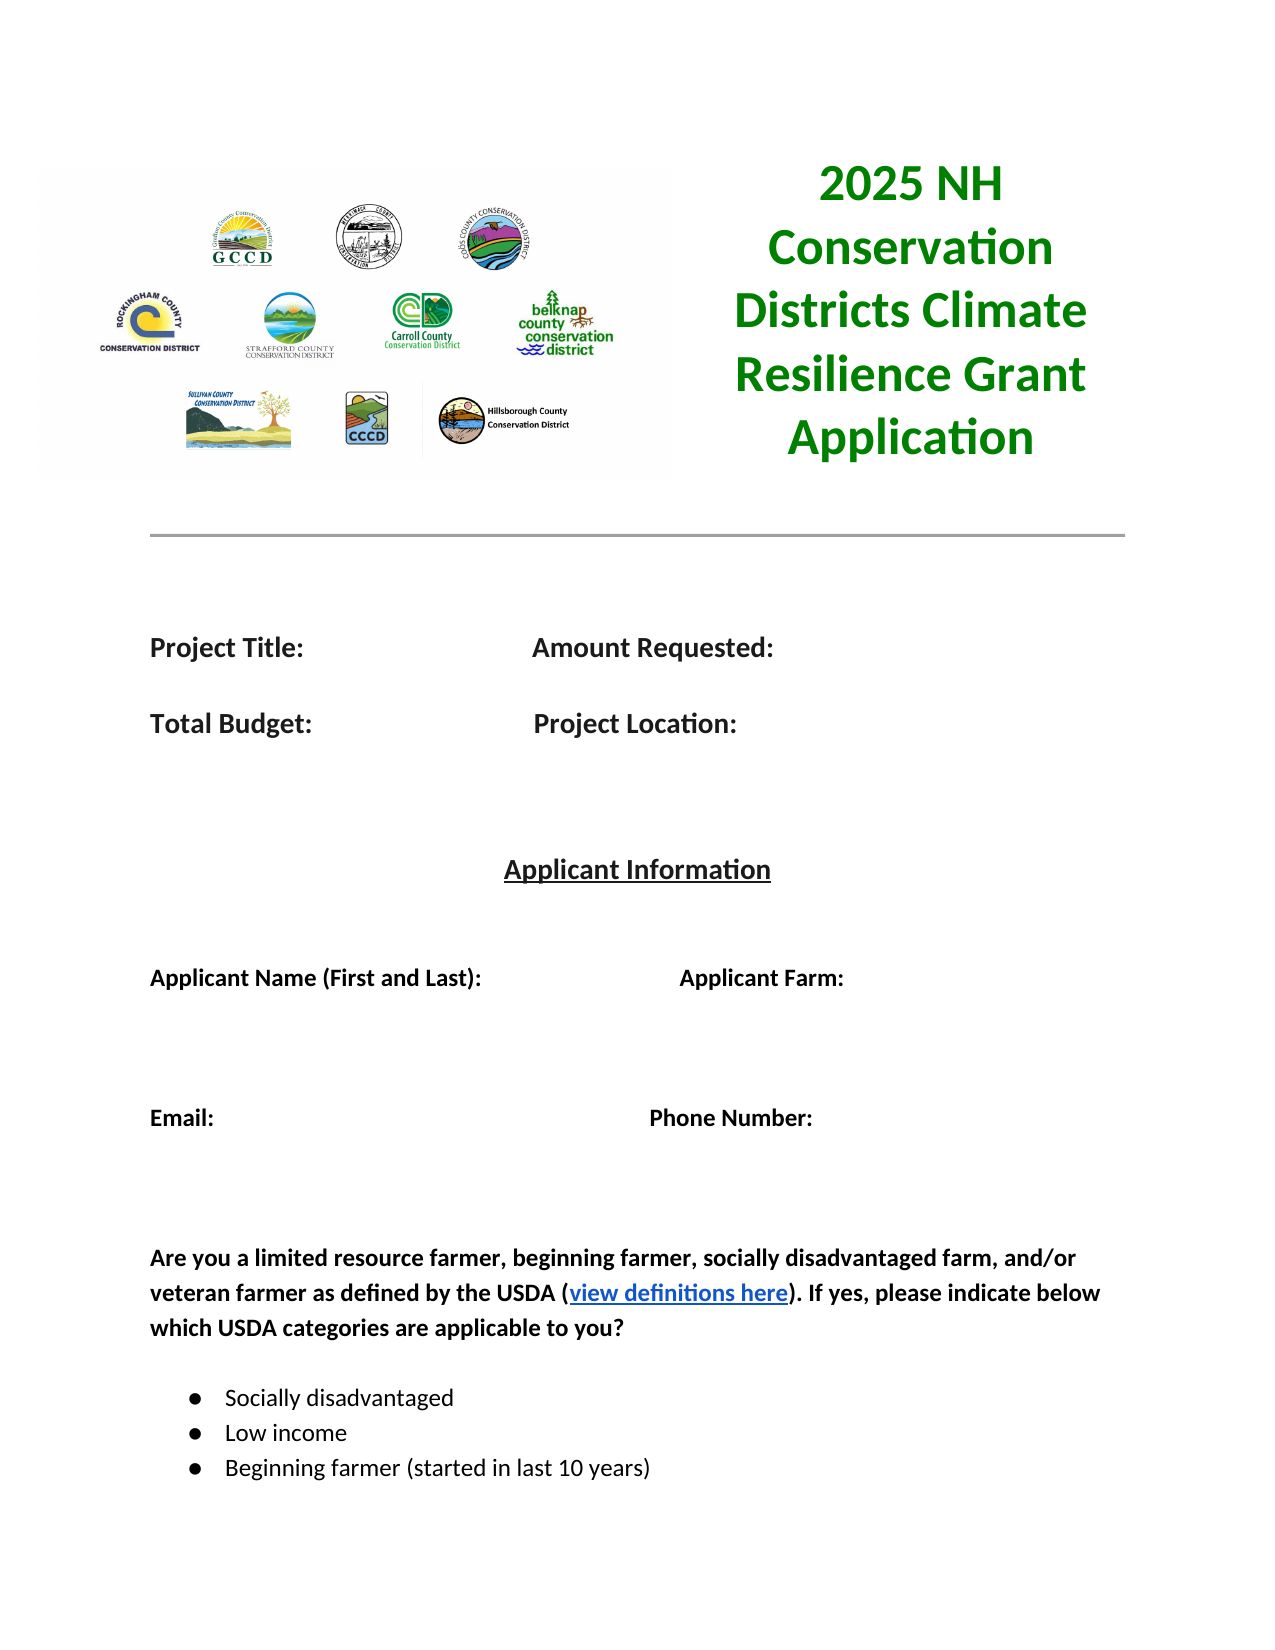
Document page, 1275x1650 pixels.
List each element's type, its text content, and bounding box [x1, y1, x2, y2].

text Are you a limited resource farmer, beginning farmer, socially disadvantaged farm, and/or veteran farmer as defined by the USDA (view definitions here). If yes, please indicate below which USDA categories are applicable to you? [150, 1242, 1125, 1342]
list Beginning farmer (started in last 10 years) [187, 1452, 1125, 1482]
text Applicant Information [150, 851, 1125, 887]
list Socially disadvantaged [187, 1382, 1125, 1412]
text Project Title: Amount Requested: [150, 629, 1125, 665]
text Applicant Name (First and Last): Applicant Farm: [150, 962, 1125, 992]
text Total Budget: Project Location: [150, 705, 1125, 741]
text 2025 NH Conservation Districts Climate Resilience Grant Application [150, 150, 1125, 468]
list Low income [187, 1417, 1125, 1447]
picture [37, 168, 679, 481]
text Email: Phone Number: [150, 1102, 1125, 1132]
